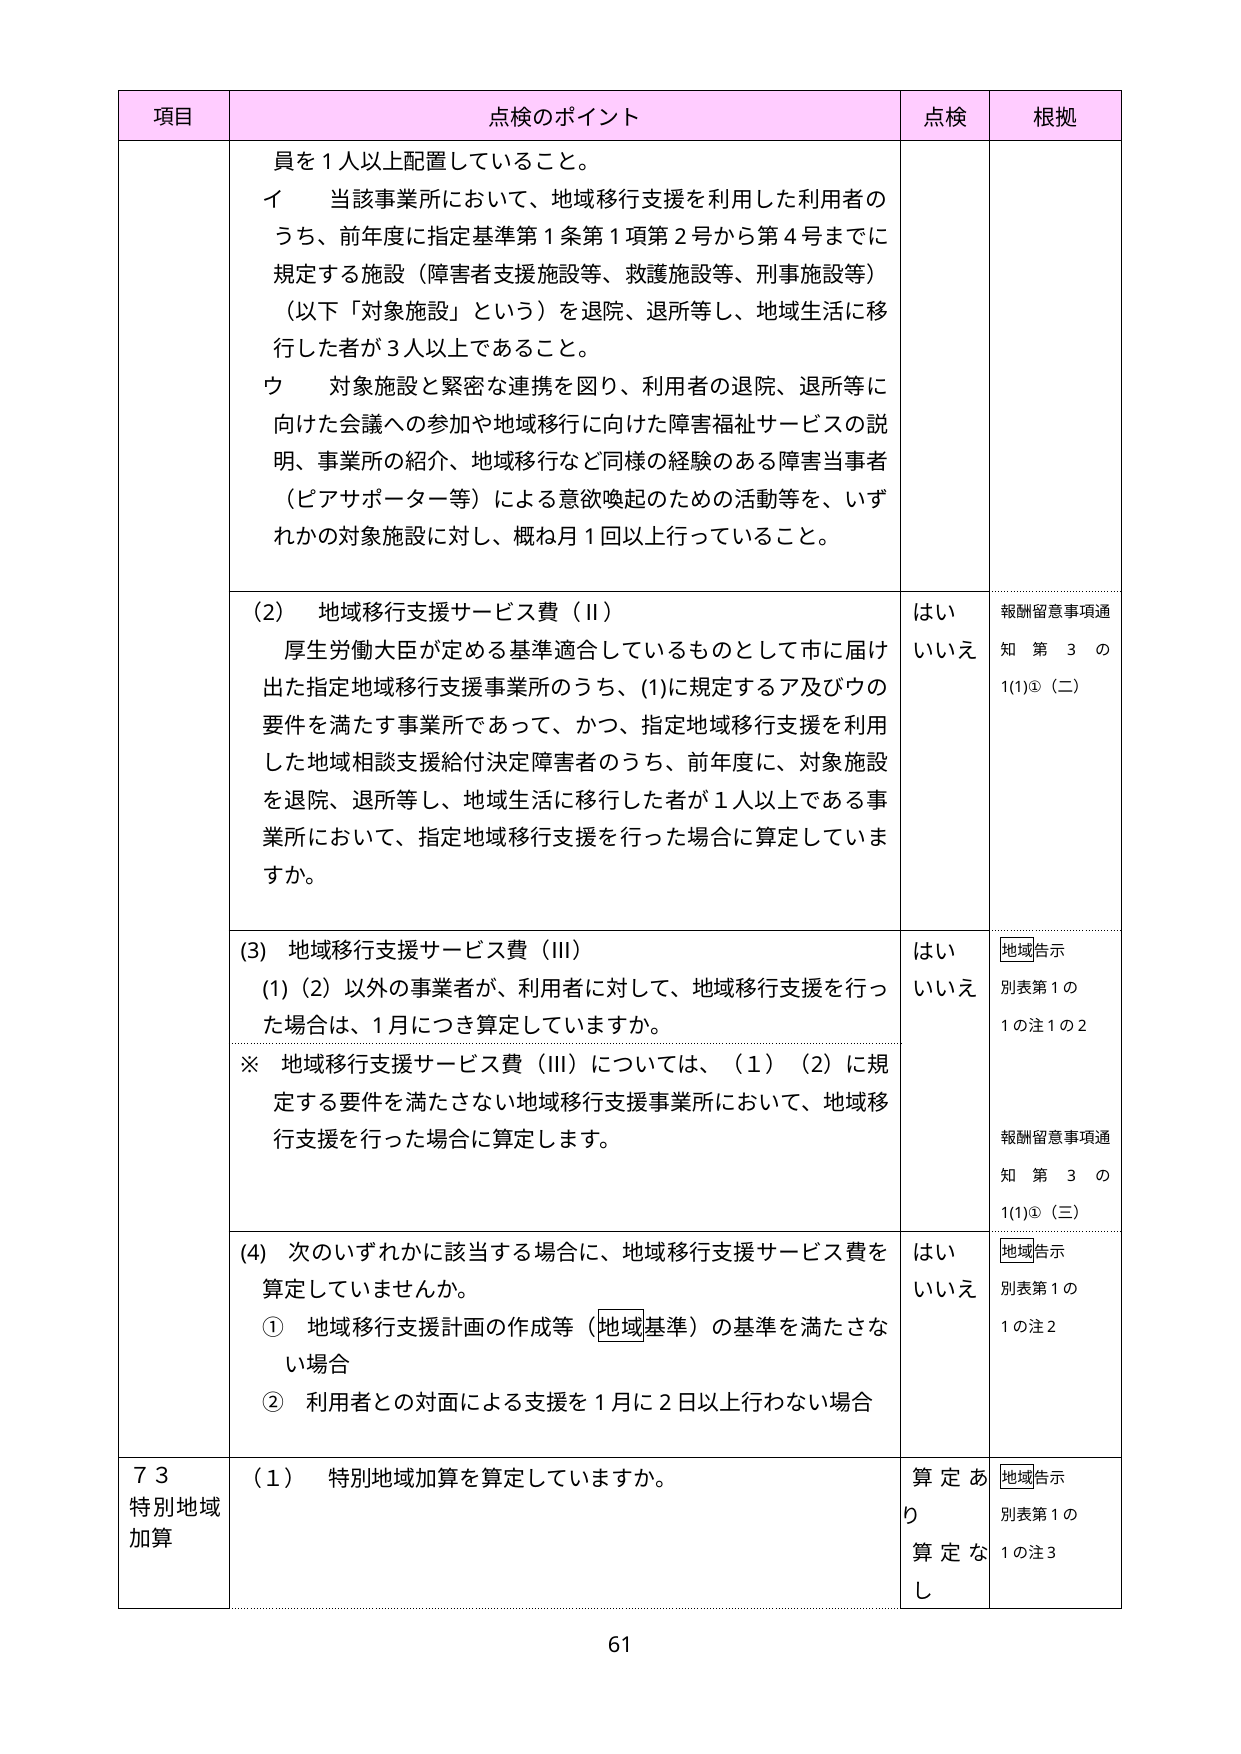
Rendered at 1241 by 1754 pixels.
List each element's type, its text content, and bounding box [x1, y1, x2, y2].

table_header 点検 [901, 91, 989, 140]
table_header 項目 [119, 91, 229, 140]
table_cell はい いいえ [901, 931, 989, 1231]
table_cell (3) 地域移行支援サービス費（Ⅲ） (1)（2）以外の事業者が、利用者に対して、地域移行支援を行った場合は、1月につき算定していますか。 [230, 931, 900, 1043]
table_header 点検のポイント [230, 91, 900, 140]
table_cell 報酬留意事項通知第3の1(1)①（二） [990, 591, 1121, 930]
table_cell (4) 次のいずれかに該当する場合に、地域移行支援サービス費を算定していませんか。 ① 地域移行支援計画の作成等（地域基準）の基準を満たさない場合 ② 利用者との対面による支援を1月に2日以上行わない場合 [230, 1232, 900, 1457]
table_cell 算定あり 算定なし [901, 1458, 989, 1608]
table_cell はい いいえ [901, 1232, 989, 1457]
table_cell 地域告示 別表第1の 1の注1の2 報酬留意事項通知第3の1(1)①（三） [990, 930, 1121, 1231]
table_cell 地域告示 別表第1の 1の注2 [990, 1231, 1121, 1457]
table_cell はい いいえ [901, 592, 989, 930]
table_cell （2） 地域移行支援サービス費（Ⅱ） 厚生労働大臣が定める基準適合しているものとして市に届け出た指定地域移行支援事業所のうち、(1)に規定するア及びウの要件を満たす事業所であって、かつ、指定地域移行支援を利用した地域相談支援給付決定障害者のうち、前年度に、対象施設を退院、退所等し、地域生活に移行した者が１人以上である事業所において、指定地域移行支援を行った場合に算定していますか。 [230, 592, 900, 930]
table_header 根拠 [990, 91, 1121, 140]
table_cell ※ 地域移行支援サービス費（Ⅲ）については、（１）（2）に規定する要件を満たさない地域移行支援事業所において、地域移行支援を行った場合に算定します。 [230, 1043, 900, 1231]
table_cell ７３ 特別地域加算 地域移行 [119, 1458, 229, 1608]
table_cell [990, 1458, 1121, 1608]
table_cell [230, 1458, 900, 1608]
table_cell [230, 141, 900, 591]
